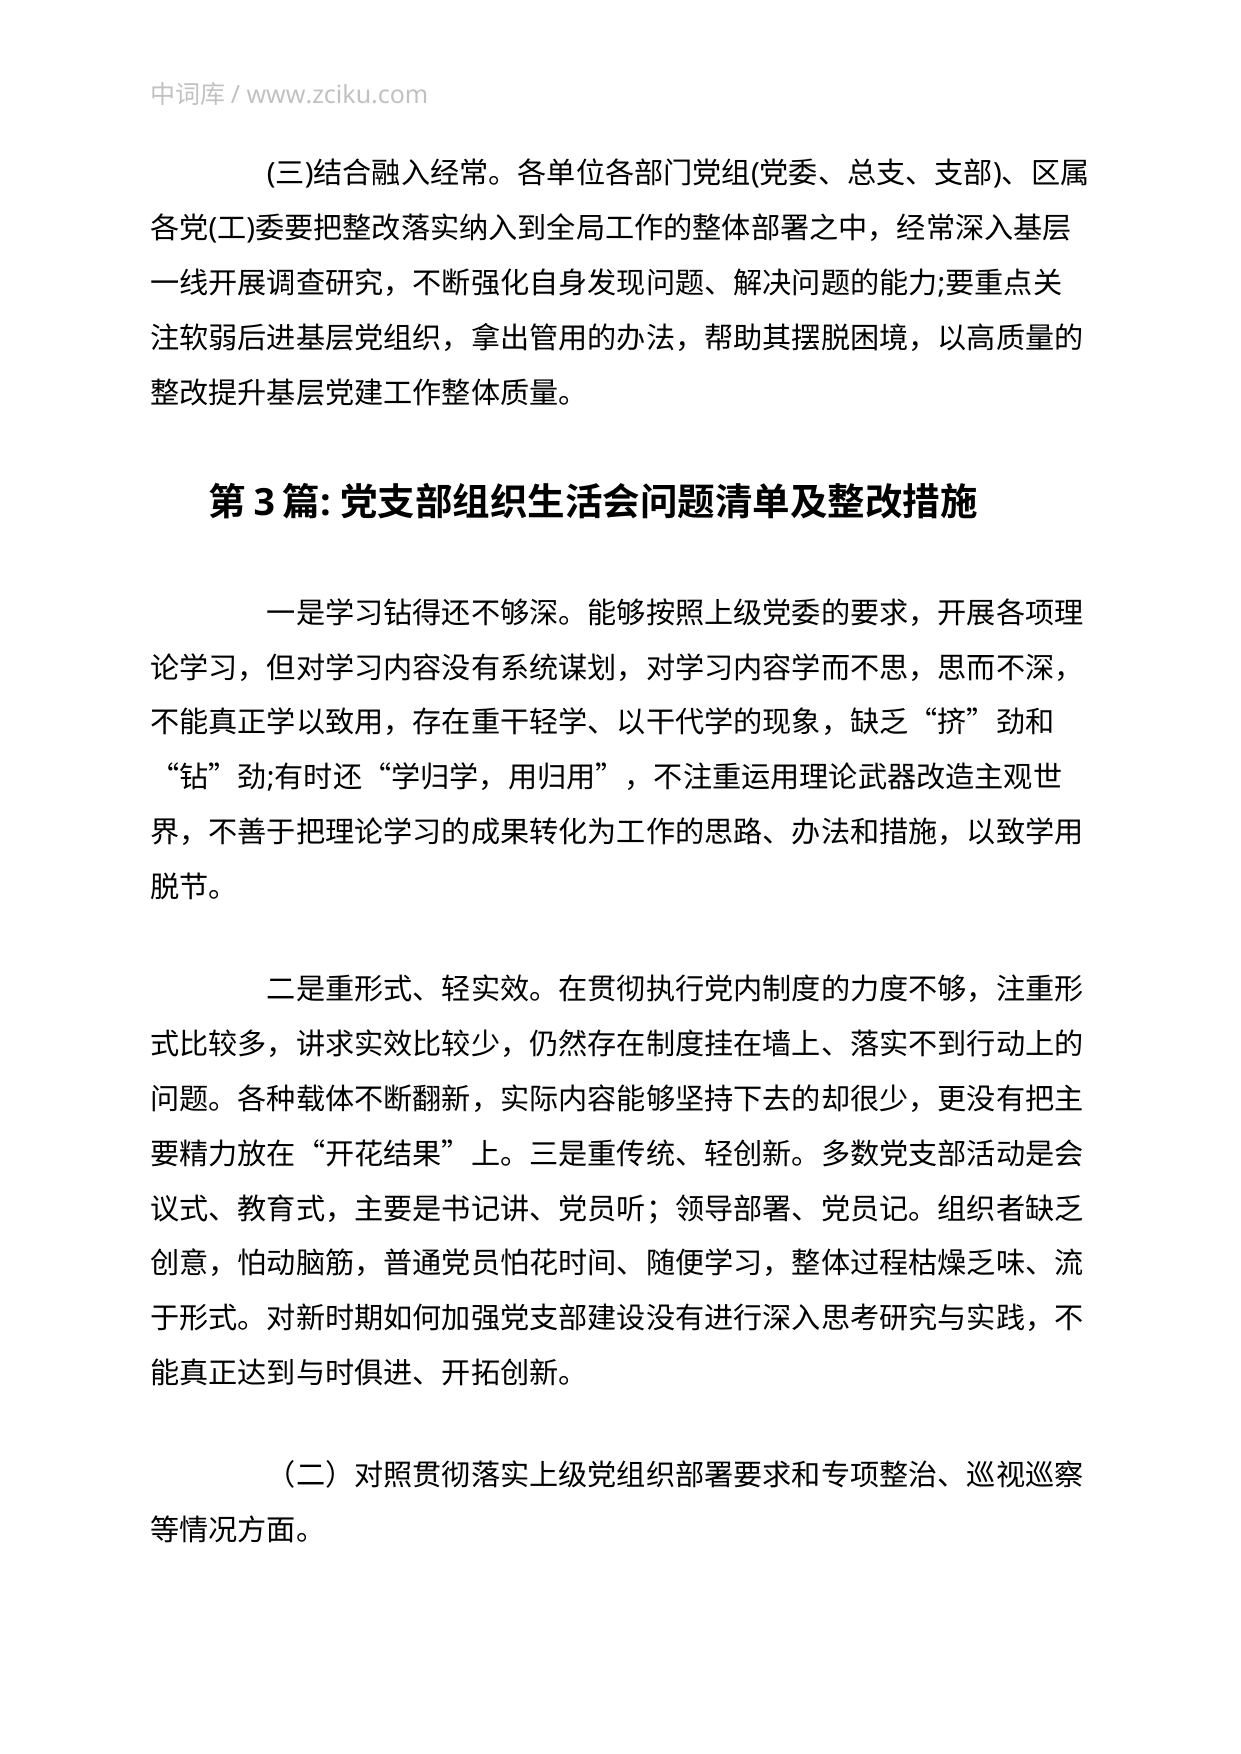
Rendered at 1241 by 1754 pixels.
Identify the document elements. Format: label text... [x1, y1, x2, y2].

text 一是学习钻得还不够深。能够按照上级党委的要求，开展各项理论学习，但对学习内容没有系统谋划，对学习内容学而不思，思而不深，不能真正学以致用，存在重干轻学、以干代学的现象，缺乏“挤”劲和“钻”劲;有时还“学归学，用归用”，不注重运用理论武器改造主观世界，不善于把理论学习的成果转化为工作的思路、办法和措施，以致学用脱节。 [150, 589, 1090, 906]
text (三)结合融入经常。各单位各部门党组(党委、总支、支部)、区属各党(工)委要把整改落实纳入到全局工作的整体部署之中，经常深入基层一线开展调查研究，不断强化自身发现问题、解决问题的能力;要重点关注软弱后进基层党组织，拿出管用的办法，帮助其摆脱困境，以高质量的整改提升基层党建工作整体质量。 [150, 150, 1090, 412]
text （二）对照贯彻落实上级党组织部署要求和专项整治、巡视巡察等情况方面。 [150, 1452, 1090, 1549]
text 二是重形式、轻实效。在贯彻执行党内制度的力度不够，注重形式比较多，讲求实效比较少，仍然存在制度挂在墙上、落实不到行动上的问题。各种载体不断翻新，实际内容能够坚持下去的却很少，更没有把主要精力放在“开花结果”上。三是重传统、轻创新。多数党支部活动是会议式、教育式，主要是书记讲、党员听；领导部署、党员记。组织者缺乏创意，怕动脑筋，普通党员怕花时间、随便学习，整体过程枯燥乏味、流于形式。对新时期如何加强党支部建设没有进行深入思考研究与实践，不能真正达到与时俱进、开拓创新。 [150, 966, 1090, 1392]
text 第3篇: 党支部组织生活会问题清单及整改措施 [150, 472, 1090, 526]
